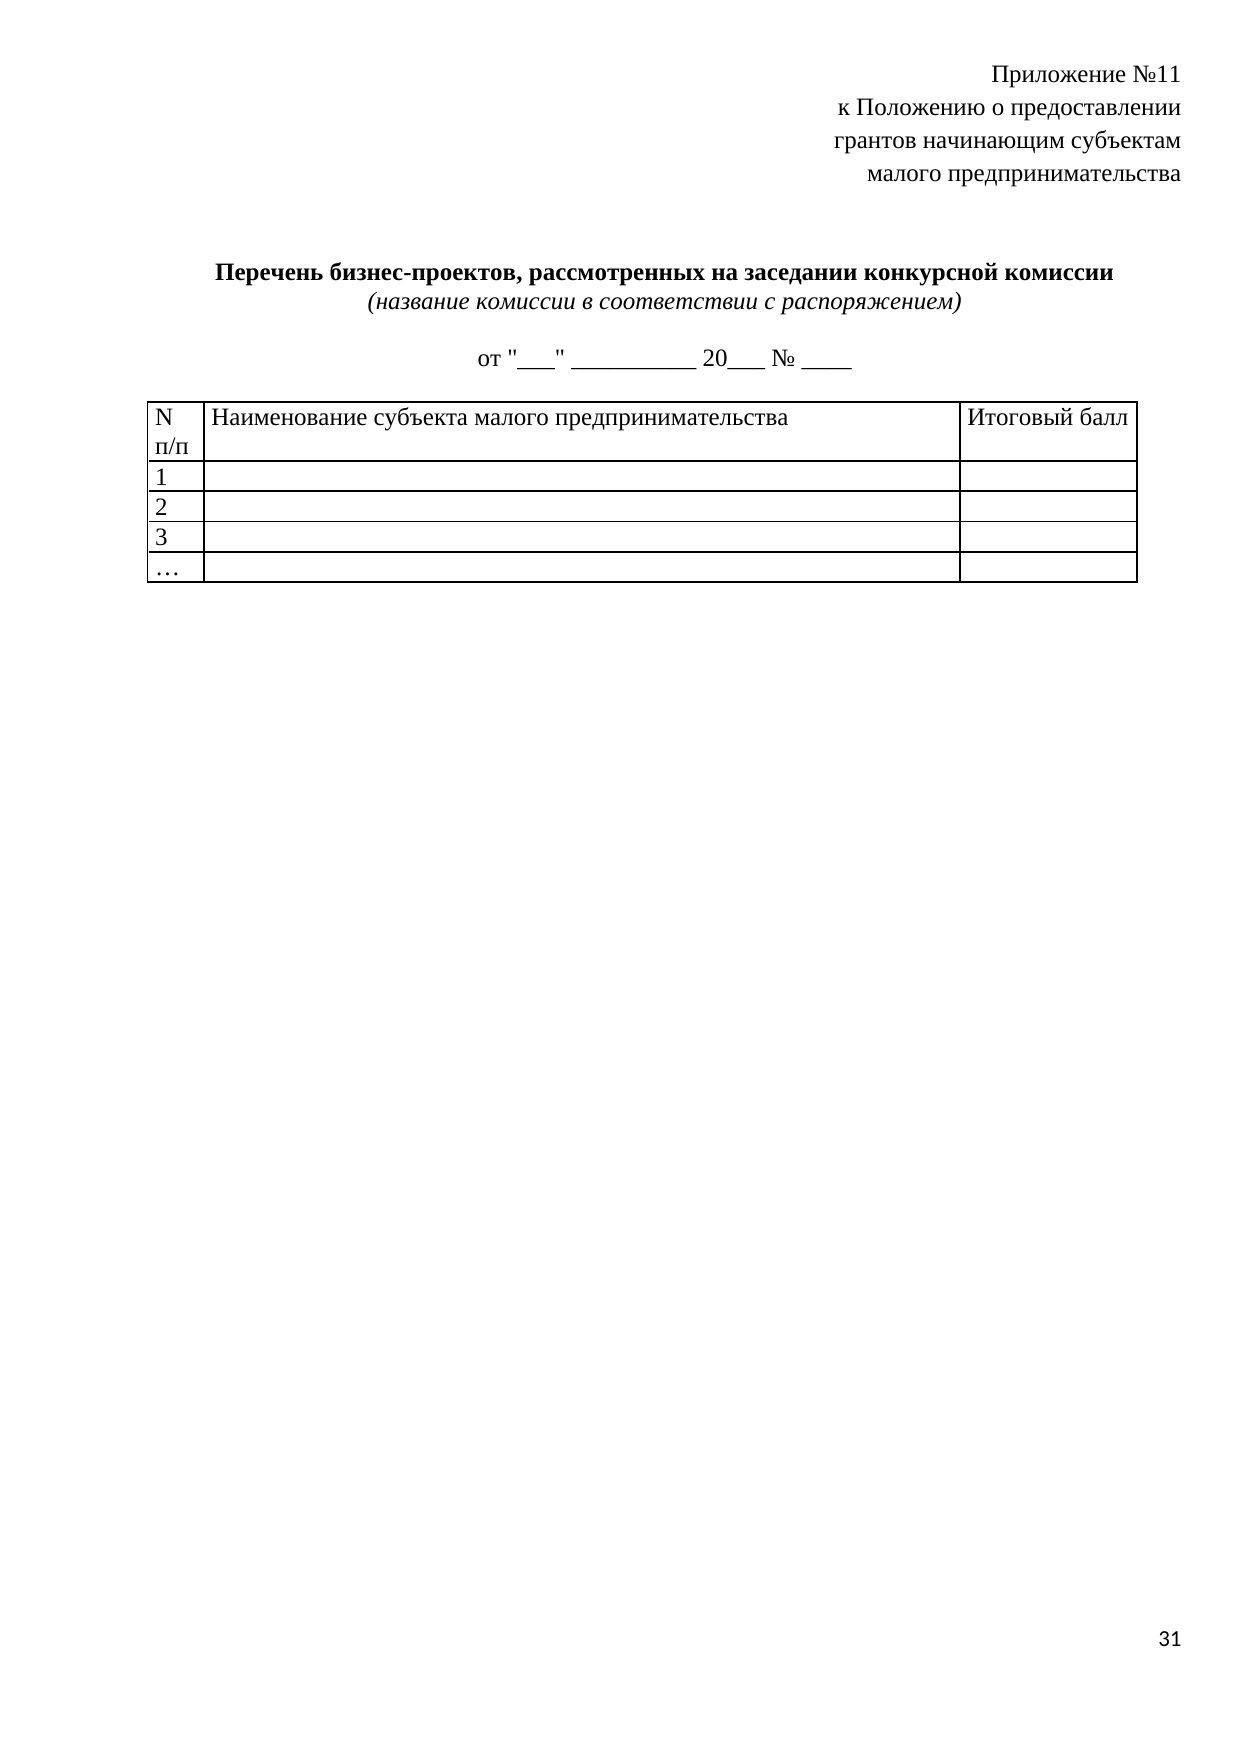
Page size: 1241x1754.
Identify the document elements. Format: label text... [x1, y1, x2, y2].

table_cell [961, 553, 1136, 581]
table_cell [205, 553, 959, 581]
table_cell [205, 462, 959, 490]
table_cell [961, 492, 1136, 521]
text (название комиссии в соответствии с распоряжением) [148, 286, 1181, 315]
table_header Итоговый балл [961, 403, 1136, 460]
text от "___" __________ 20___ № ____ [148, 343, 1181, 372]
table_cell [205, 492, 959, 521]
table_header Наименование субъекта малого предпринимательства [205, 403, 959, 460]
table_cell [961, 522, 1136, 551]
text грантов начинающим субъектам [148, 125, 1181, 154]
table_cell … [148, 552, 203, 581]
table_cell [205, 522, 959, 551]
text Приложение №11 [148, 59, 1181, 88]
text к Положению о предоставлении [148, 92, 1181, 121]
table_cell 3 [148, 522, 203, 551]
table_header N п/п [148, 403, 203, 460]
table_cell 2 [148, 491, 203, 521]
text малого предпринимательства [148, 158, 1181, 187]
table_cell 1 [148, 461, 203, 490]
text Перечень бизнес-проектов, рассмотренных на заседании конкурсной комиссии [148, 257, 1181, 286]
table_cell [961, 462, 1136, 490]
